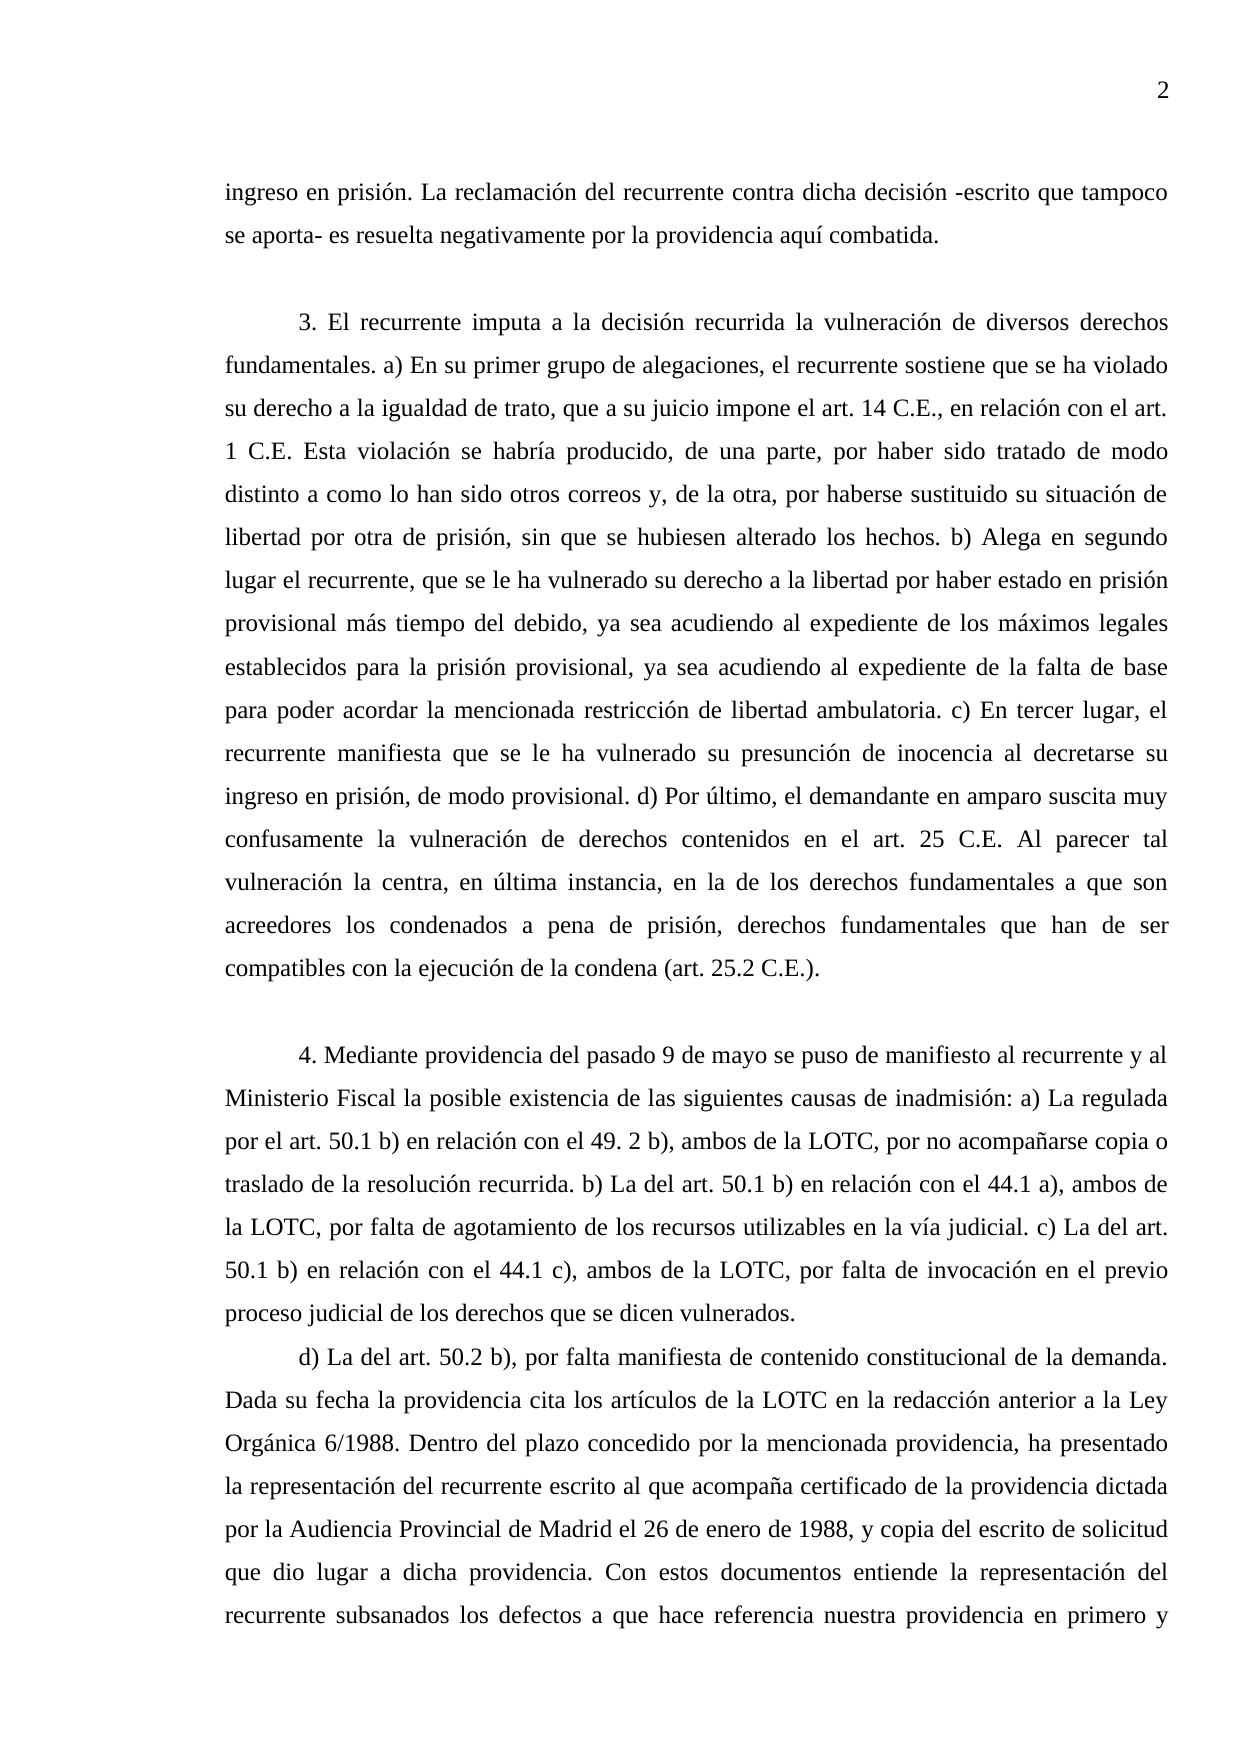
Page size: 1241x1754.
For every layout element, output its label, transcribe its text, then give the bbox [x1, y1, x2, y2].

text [224, 1342, 1169, 1629]
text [224, 177, 1169, 249]
text 4. Mediante providencia del pasado 9 de mayo se puso de manifiesto al recurrente y al Ministerio Fiscal la posible existencia de las siguientes causas de inadmisión: a) La regulada por el art. 50.1 b) en relación con el 49. 2 b), ambos de la LOTC, por no acompañarse copia o traslado de la resolución recurrida. b) La del art. 50.1 b) en relación con el 44.1 a), ambos de la LOTC, por falta de agotamiento de los recursos utilizables en la vía judicial. c) La del art. 50.1 b) en relación con el 44.1 c), ambos de la LOTC, por falta de invocación en el previo proceso judicial de los derechos que se dicen vulnerados. [224, 1040, 1169, 1327]
text 3. El recurrente imputa a la decisión recurrida la vulneración de diversos derechos fundamentales. a) En su primer grupo de alegaciones, el recurrente sostiene que se ha violado su derecho a la igualdad de trato, que a su juicio impone el art. 14 C.E., en relación con el art. 1 C.E. Esta violación se habría producido, de una parte, por haber sido tratado de modo distinto a como lo han sido otros correos y, de la otra, por haberse sustituido su situación de libertad por otra de prisión, sin que se hubiesen alterado los hechos. b) Alega en segundo lugar el recurrente, que se le ha vulnerado su derecho a la libertad por haber estado en prisión provisional más tiempo del debido, ya sea acudiendo al expediente de los máximos legales establecidos para la prisión provisional, ya sea acudiendo al expediente de la falta de base para poder acordar la mencionada restricción de libertad ambulatoria. c) En tercer lugar, el recurrente manifiesta que se le ha vulnerado su presunción de inocencia al decretarse su ingreso en prisión, de modo provisional. d) Por último, el demandante en amparo suscita muy confusamente la vulneración de derechos contenidos en el art. 25 C.E. Al parecer tal vulneración la centra, en última instancia, en la de los derechos fundamentales a que son acreedores los condenados a pena de prisión, derechos fundamentales que han de ser compatibles con la ejecución de la condena (art. 25.2 C.E.). [224, 307, 1169, 982]
